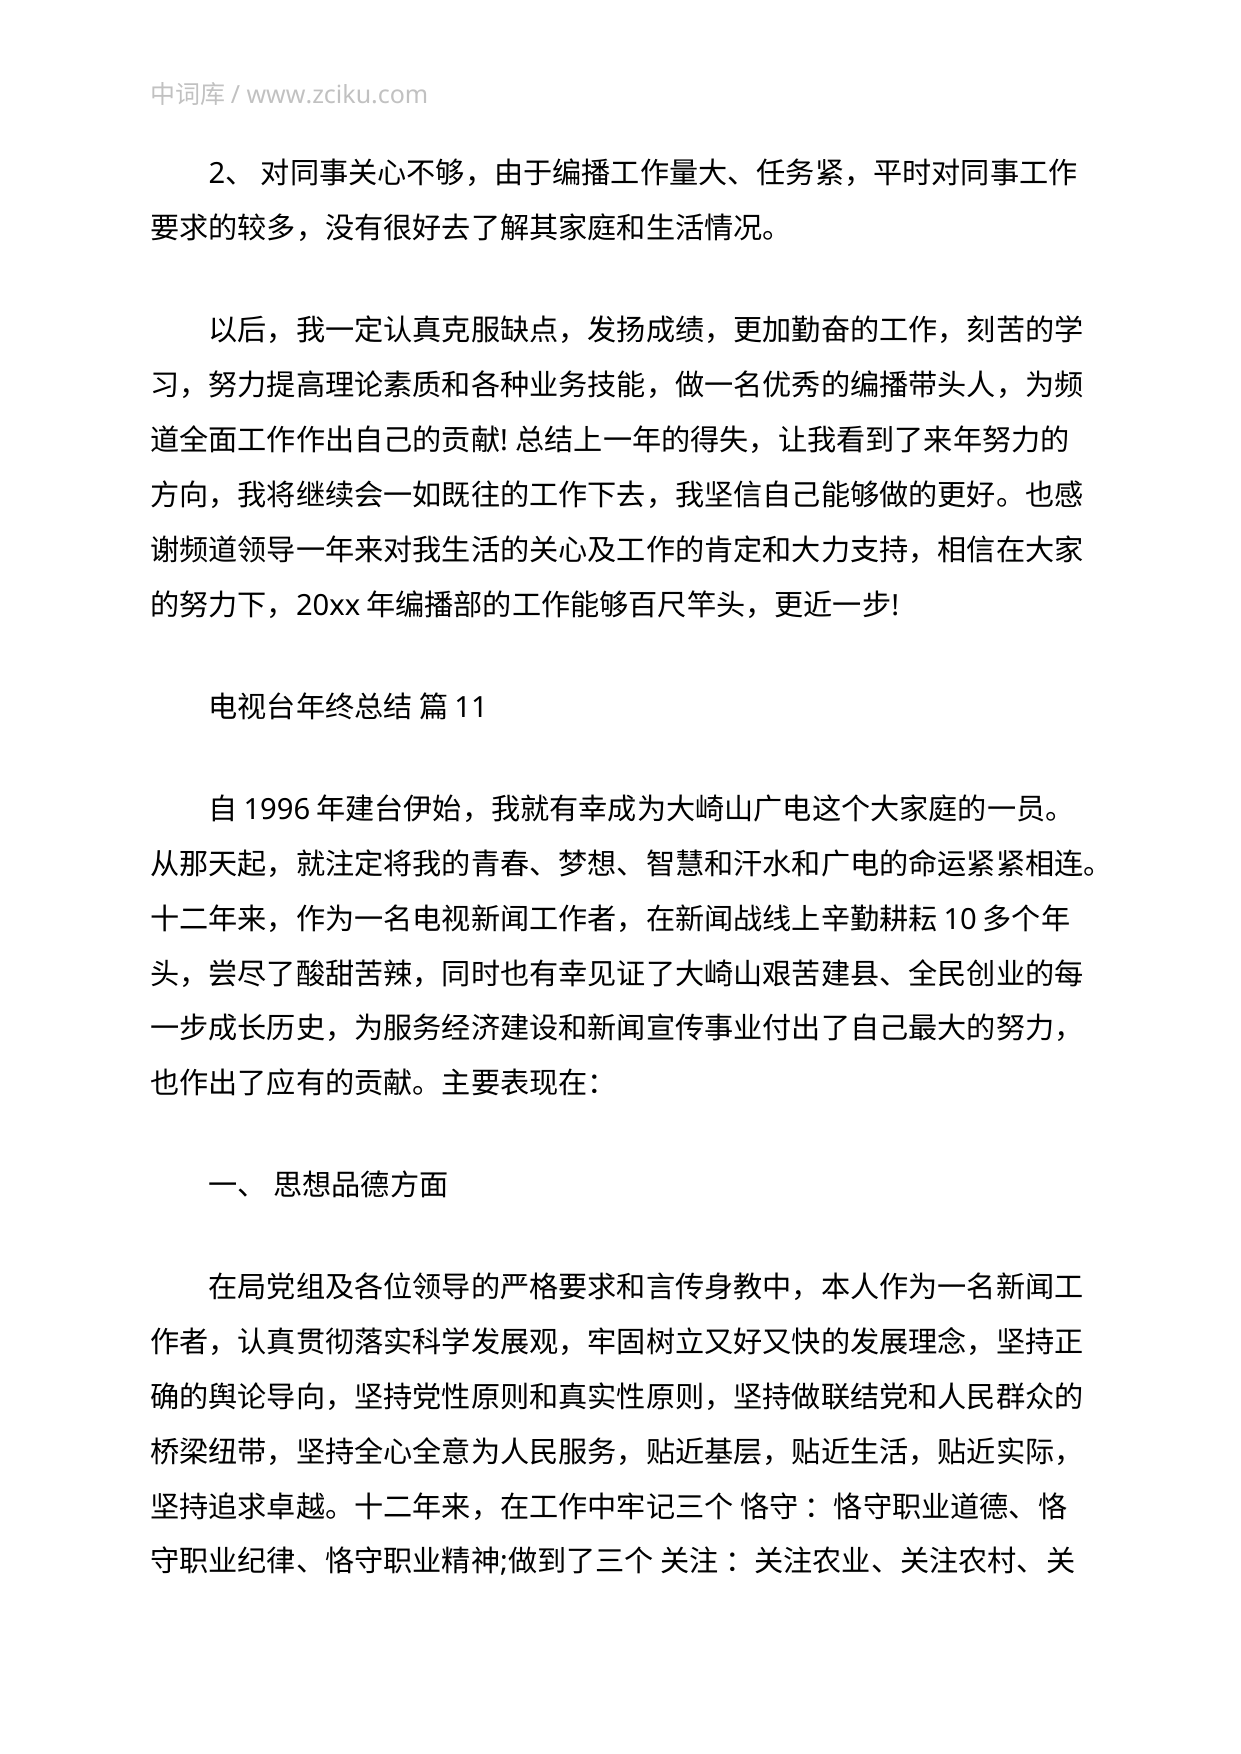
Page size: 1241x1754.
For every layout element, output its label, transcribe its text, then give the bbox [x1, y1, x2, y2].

text 2、 对同事关心不够，由于编播工作量大、任务紧，平时对同事工作要求的较多，没有很好去了解其家庭和生活情况。 [150, 150, 1090, 247]
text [150, 1263, 1090, 1580]
text 电视台年终总结 篇11 [150, 683, 1090, 726]
text 一、 思想品德方面 [150, 1162, 1090, 1204]
text 自1996年建台伊始，我就有幸成为大崎山广电这个大家庭的一员。从那天起，就注定将我的青春、梦想、智慧和汗水和广电的命运紧紧相连。十二年来，作为一名电视新闻工作者，在新闻战线上辛勤耕耘10多个年头，尝尽了酸甜苦辣，同时也有幸见证了大崎山艰苦建县、全民创业的每一步成长历史，为服务经济建设和新闻宣传事业付出了自己最大的努力，也作出了应有的贡献。主要表现在： [150, 785, 1090, 1102]
text 以后，我一定认真克服缺点，发扬成绩，更加勤奋的工作，刻苦的学习，努力提高理论素质和各种业务技能，做一名优秀的编播带头人，为频道全面工作作出自己的贡献! 总结上一年的得失，让我看到了来年努力的方向，我将继续会一如既往的工作下去，我坚信自己能够做的更好。也感谢频道领导一年来对我生活的关心及工作的肯定和大力支持，相信在大家的努力下，20xx年编播部的工作能够百尺竿头，更近一步! [150, 307, 1090, 624]
